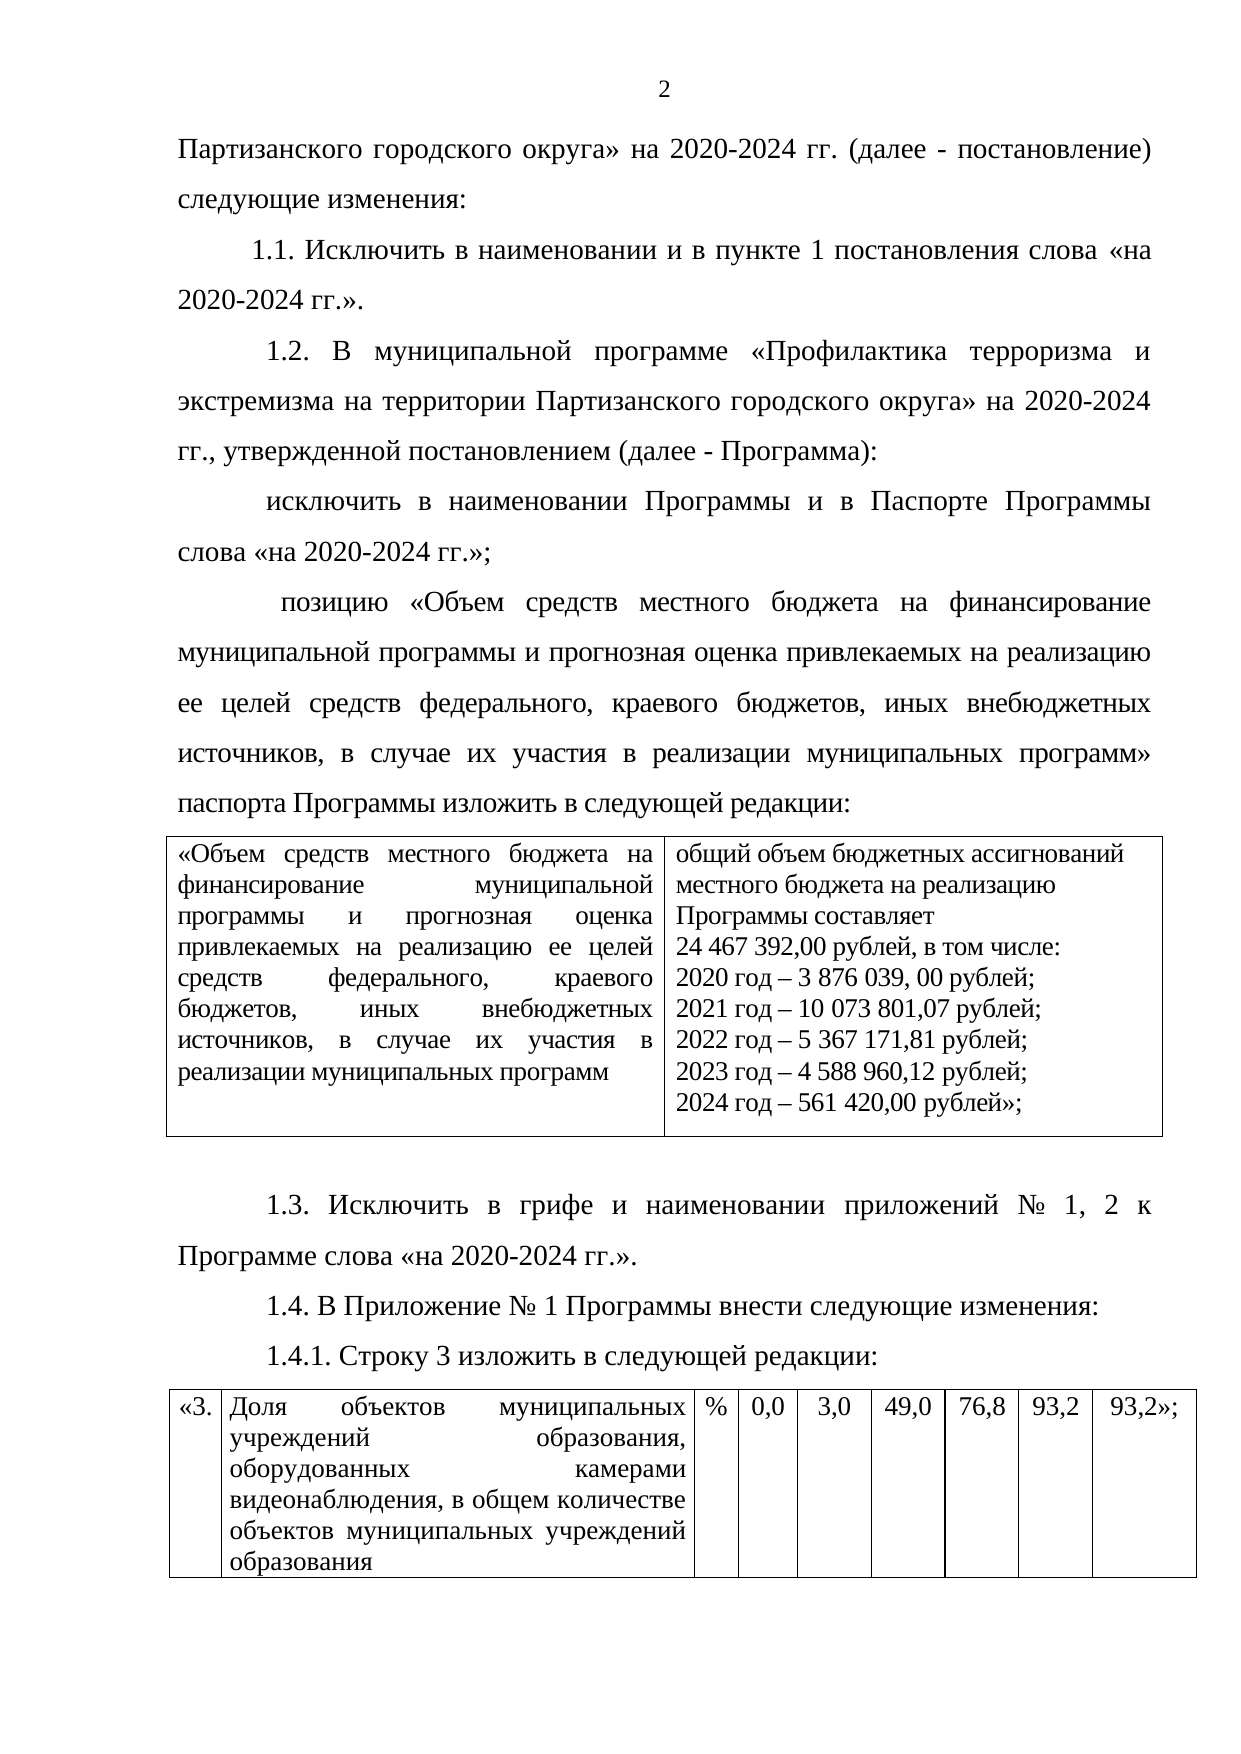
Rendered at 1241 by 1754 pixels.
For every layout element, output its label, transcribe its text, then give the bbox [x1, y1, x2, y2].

table_header «Объем средств местного бюджета на финансирование муниципальной программы и прогнозная оценка привлекаемых на реализацию ее целей средств федерального, краевого бюджетов, иных внебюджетных источников, в случае их участия в реализации муниципальных программ [167, 837, 664, 1136]
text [177, 131, 1152, 215]
table_header 93,2 [1019, 1390, 1092, 1577]
table_header 93,2»; [1093, 1390, 1196, 1577]
title 1.3. Исключить в грифе и наименовании приложений № 1, 2 к Программе слова «на 2020-2024 гг.». [177, 1187, 1152, 1271]
table_header общий объем бюджетных ассигнований местного бюджета на реализацию Программы составляет 24 467 392,00 рублей, в том числе: 2020 год – 3 876 039, 00 рублей; 2021 год – 10 073 801,07 рублей; 2022 год – 5 367 171,81 рублей; 2023 год – 4 588 960,12 рублей; 2024 год – 561 420,00 рублей»; [665, 837, 1162, 1136]
table_header 49,0 [872, 1390, 944, 1577]
table_header % [695, 1390, 738, 1577]
table_header 0,0 [739, 1390, 797, 1577]
table_header 3,0 [798, 1390, 871, 1577]
text позицию «Объем средств местного бюджета на финансирование муниципальной программы и прогнозная оценка привлекаемых на реализацию ее целей средств федерального, краевого бюджетов, иных внебюджетных источников, в случае их участия в реализации муниципальных программ» паспорта Программы изложить в следующей редакции: [177, 584, 1152, 819]
table_header Доля объектов муниципальных учреждений образования, оборудованных камерами видеонаблюдения, в общем количестве объектов муниципальных учреждений образования [222, 1390, 694, 1577]
title исключить в наименовании Программы и в Паспорте Программы слова «на 2020-2024 гг.»; [177, 483, 1152, 567]
text 1.1. Исключить в наименовании и в пункте 1 постановления слова «на 2020-2024 гг.». [177, 232, 1152, 316]
title 1.4.1. Строку 3 изложить в следующей редакции: [177, 1338, 1152, 1372]
table_header «3. [170, 1390, 221, 1577]
table_header 76,8 [946, 1390, 1018, 1577]
title 1.2. В муниципальной программе «Профилактика терроризма и экстремизма на территории Партизанского городского округа» на 2020-2024 гг., утвержденной постановлением (далее - Программа): [177, 333, 1152, 467]
title 1.4. В Приложение № 1 Программы внести следующие изменения: [177, 1288, 1152, 1322]
